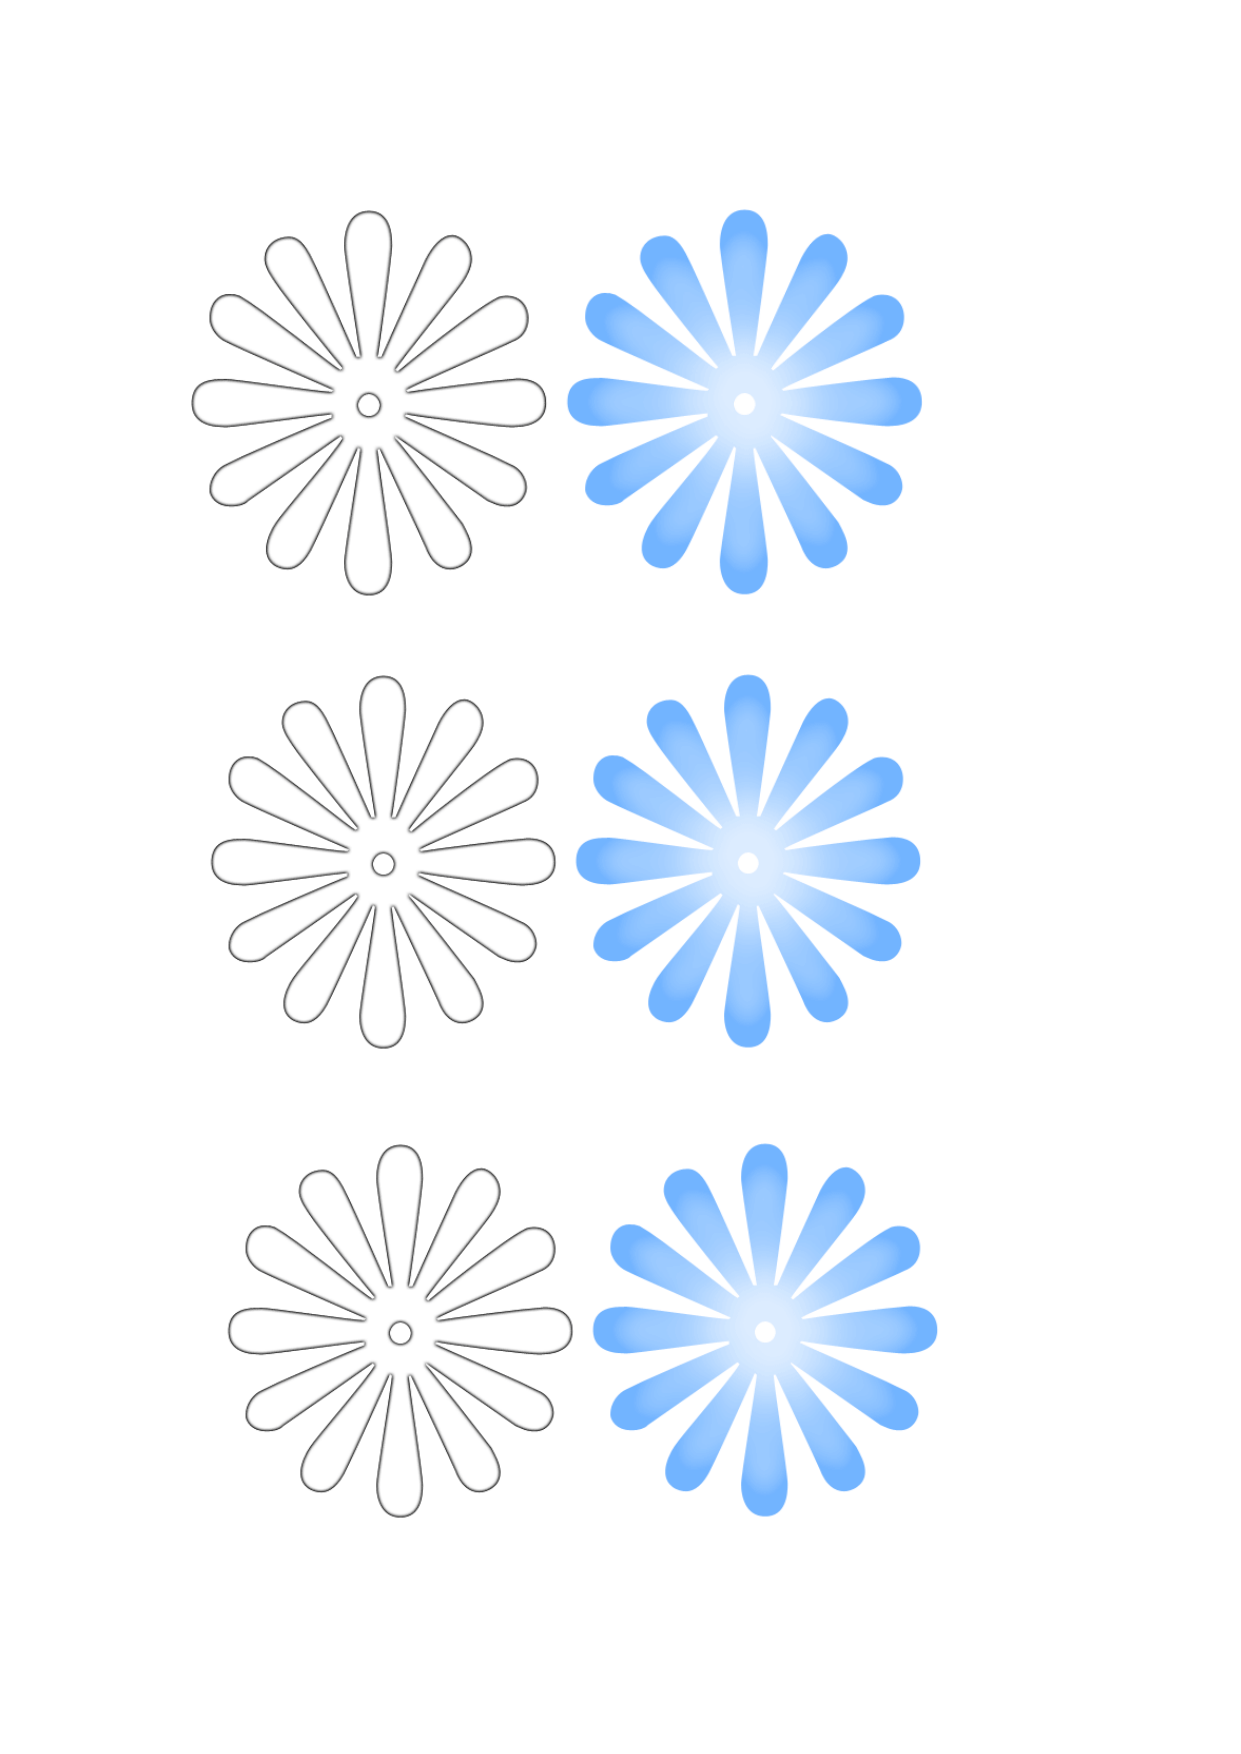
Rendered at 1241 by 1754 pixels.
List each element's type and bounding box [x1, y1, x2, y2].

picture [177, 145, 952, 1583]
